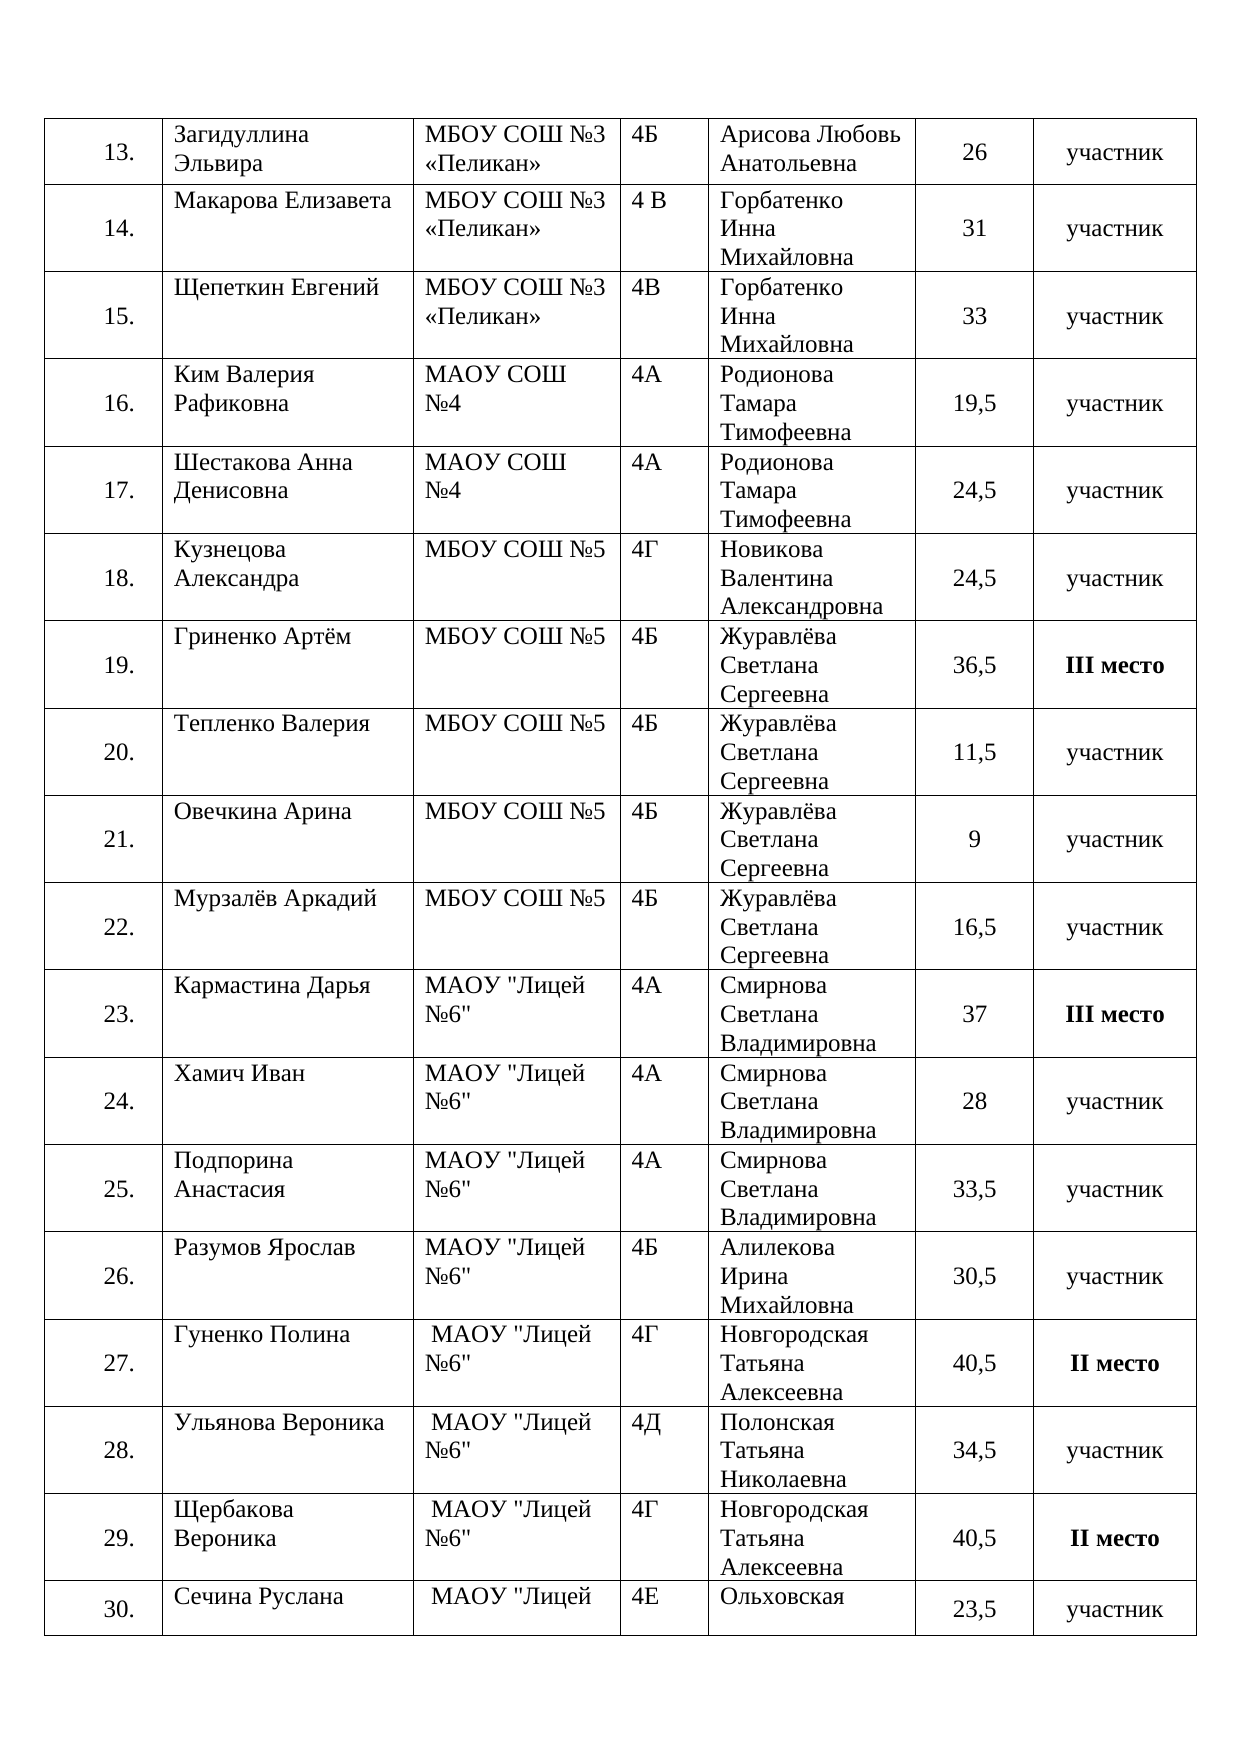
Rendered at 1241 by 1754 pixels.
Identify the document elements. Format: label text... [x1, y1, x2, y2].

table_cell 28 [916, 1058, 1033, 1144]
table_cell 4Д [621, 1407, 708, 1493]
table_cell участник [1034, 359, 1196, 446]
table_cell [709, 1581, 915, 1635]
table_cell 11,5 [916, 709, 1033, 795]
table_cell Арисова Любовь Анатольевна [709, 119, 915, 184]
table_cell 4Б [621, 119, 708, 184]
table_cell 9 [916, 796, 1033, 882]
table_cell МАОУ СОШ №4 [414, 447, 620, 533]
table_cell Горбатенко Инна Михайловна [709, 272, 915, 358]
table_cell 30,5 [916, 1232, 1033, 1318]
table_cell [45, 709, 162, 795]
table_cell 4А [621, 1058, 708, 1144]
table_cell Смирнова Светлана Владимировна [709, 1145, 915, 1231]
table_cell 23,5 [916, 1581, 1033, 1635]
table_cell Ульянова Вероника [163, 1407, 413, 1493]
table_cell 4Б [621, 796, 708, 882]
table_cell Журавлёва Светлана Сергеевна [709, 796, 915, 882]
table_cell Горбатенко Инна Михайловна [709, 185, 915, 271]
table_cell 40,5 [916, 1320, 1033, 1406]
table_cell Подпорина Анастасия [163, 1145, 413, 1231]
table_cell МАОУ "Лицей №6" [414, 1145, 620, 1231]
table_cell [45, 1494, 162, 1580]
table_cell 37 [916, 970, 1033, 1057]
table_cell [45, 1320, 162, 1406]
table_cell III место [1034, 621, 1196, 707]
table_cell Сечина Руслана [163, 1581, 413, 1635]
table_cell [45, 447, 162, 533]
table_cell участник [1034, 272, 1196, 358]
table_cell III место [1034, 970, 1196, 1057]
table_cell участник [1034, 883, 1196, 969]
table_cell II место [1034, 1320, 1196, 1406]
table_cell Щепеткин Евгений [163, 272, 413, 358]
table_cell 4 В [621, 185, 708, 271]
table_cell Журавлёва Светлана Сергеевна [709, 709, 915, 795]
table_cell 4Г [621, 1494, 708, 1580]
table_cell [45, 1058, 162, 1144]
table_cell участник [1034, 1407, 1196, 1493]
table_cell участник [1034, 185, 1196, 271]
table_cell 4А [621, 359, 708, 446]
table_cell участник [1034, 796, 1196, 882]
table_cell Журавлёва Светлана Сергеевна [709, 883, 915, 969]
table_cell МАОУ "Лицей №6" [414, 1494, 620, 1580]
table_cell участник [1034, 119, 1196, 184]
table_cell МАОУ "Лицей №6" [414, 1407, 620, 1493]
table_cell Разумов Ярослав [163, 1232, 413, 1318]
table_cell МАОУ "Лицей №6" [414, 970, 620, 1057]
table_cell 4Б [621, 709, 708, 795]
table_cell МБОУ СОШ №5 [414, 621, 620, 707]
table_cell II место [1034, 1494, 1196, 1580]
table_cell Полонская Татьяна Николаевна [709, 1407, 915, 1493]
table_cell Журавлёва Светлана Сергеевна [709, 621, 915, 707]
table_cell [45, 359, 162, 446]
table_cell МАОУ "Лицей №6" [414, 1320, 620, 1406]
table_cell 4А [621, 447, 708, 533]
table_cell МБОУ СОШ №5 [414, 709, 620, 795]
table_cell МБОУ СОШ №3 «Пеликан» [414, 185, 620, 271]
table_cell 24,5 [916, 447, 1033, 533]
table_cell Родионова Тамара Тимофеевна [709, 359, 915, 446]
table_cell 16,5 [916, 883, 1033, 969]
table_cell [45, 1581, 162, 1635]
table_cell МБОУ СОШ №5 [414, 883, 620, 969]
table_cell Загидуллина Эльвира [163, 119, 413, 184]
table_cell [45, 1407, 162, 1493]
table_cell [45, 272, 162, 358]
table_cell 4Е [621, 1581, 708, 1635]
table_cell Новгородская Татьяна Алексеевна [709, 1320, 915, 1406]
table_cell Гуненко Полина [163, 1320, 413, 1406]
table_cell 4Г [621, 1320, 708, 1406]
table_cell Родионова Тамара Тимофеевна [709, 447, 915, 533]
table_cell 31 [916, 185, 1033, 271]
table_cell участник [1034, 534, 1196, 620]
table_cell 4Б [621, 883, 708, 969]
table_cell 4Г [621, 534, 708, 620]
table_cell Кармастина Дарья [163, 970, 413, 1057]
table_cell [45, 1232, 162, 1318]
table_cell 4Б [621, 1232, 708, 1318]
table_cell [45, 621, 162, 707]
table_cell Мурзалёв Аркадий [163, 883, 413, 969]
table_cell участник [1034, 1145, 1196, 1231]
table_cell Кузнецова Александра [163, 534, 413, 620]
table_cell [45, 883, 162, 969]
table_cell [45, 796, 162, 882]
table_cell [45, 119, 162, 184]
table_cell Щербакова Вероника [163, 1494, 413, 1580]
table_cell Алилекова Ирина Михайловна [709, 1232, 915, 1318]
table_cell [45, 534, 162, 620]
table_cell участник [1034, 709, 1196, 795]
table_cell 19,5 [916, 359, 1033, 446]
table_cell Овечкина Арина [163, 796, 413, 882]
table_cell МАОУ "Лицей №6" [414, 1232, 620, 1318]
table_cell Новикова Валентина Александровна [709, 534, 915, 620]
table_cell Гриненко Артём [163, 621, 413, 707]
table_cell участник [1034, 1058, 1196, 1144]
table_cell [45, 185, 162, 271]
table_cell МБОУ СОШ №3 «Пеликан» [414, 272, 620, 358]
table_cell Смирнова Светлана Владимировна [709, 1058, 915, 1144]
table_cell Смирнова Светлана Владимировна [709, 970, 915, 1057]
table_cell Макарова Елизавета [163, 185, 413, 271]
table_cell 34,5 [916, 1407, 1033, 1493]
table_cell 33,5 [916, 1145, 1033, 1231]
table_cell 4А [621, 1145, 708, 1231]
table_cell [414, 119, 620, 184]
table_cell Ким Валерия Рафиковна [163, 359, 413, 446]
table_cell участник [1034, 1232, 1196, 1318]
table_cell [45, 1145, 162, 1231]
table_cell участник [1034, 1581, 1196, 1635]
table_cell Шестакова Анна Денисовна [163, 447, 413, 533]
table_cell участник [1034, 447, 1196, 533]
table_cell 4В [621, 272, 708, 358]
table_cell 40,5 [916, 1494, 1033, 1580]
table_cell 4А [621, 970, 708, 1057]
table_cell МБОУ СОШ №5 [414, 796, 620, 882]
table_cell 24,5 [916, 534, 1033, 620]
table_cell Хамич Иван [163, 1058, 413, 1144]
table_cell МАОУ СОШ №4 [414, 359, 620, 446]
table_cell Тепленко Валерия [163, 709, 413, 795]
table_cell Новгородская Татьяна Алексеевна [709, 1494, 915, 1580]
table_cell МАОУ "Лицей №6" [414, 1058, 620, 1144]
table_cell 26 [916, 119, 1033, 184]
table_cell 33 [916, 272, 1033, 358]
table_cell МБОУ СОШ №5 [414, 534, 620, 620]
table_cell 36,5 [916, 621, 1033, 707]
table_cell 4Б [621, 621, 708, 707]
table_cell МАОУ "Лицей №6" [414, 1581, 620, 1635]
table_cell [45, 970, 162, 1057]
